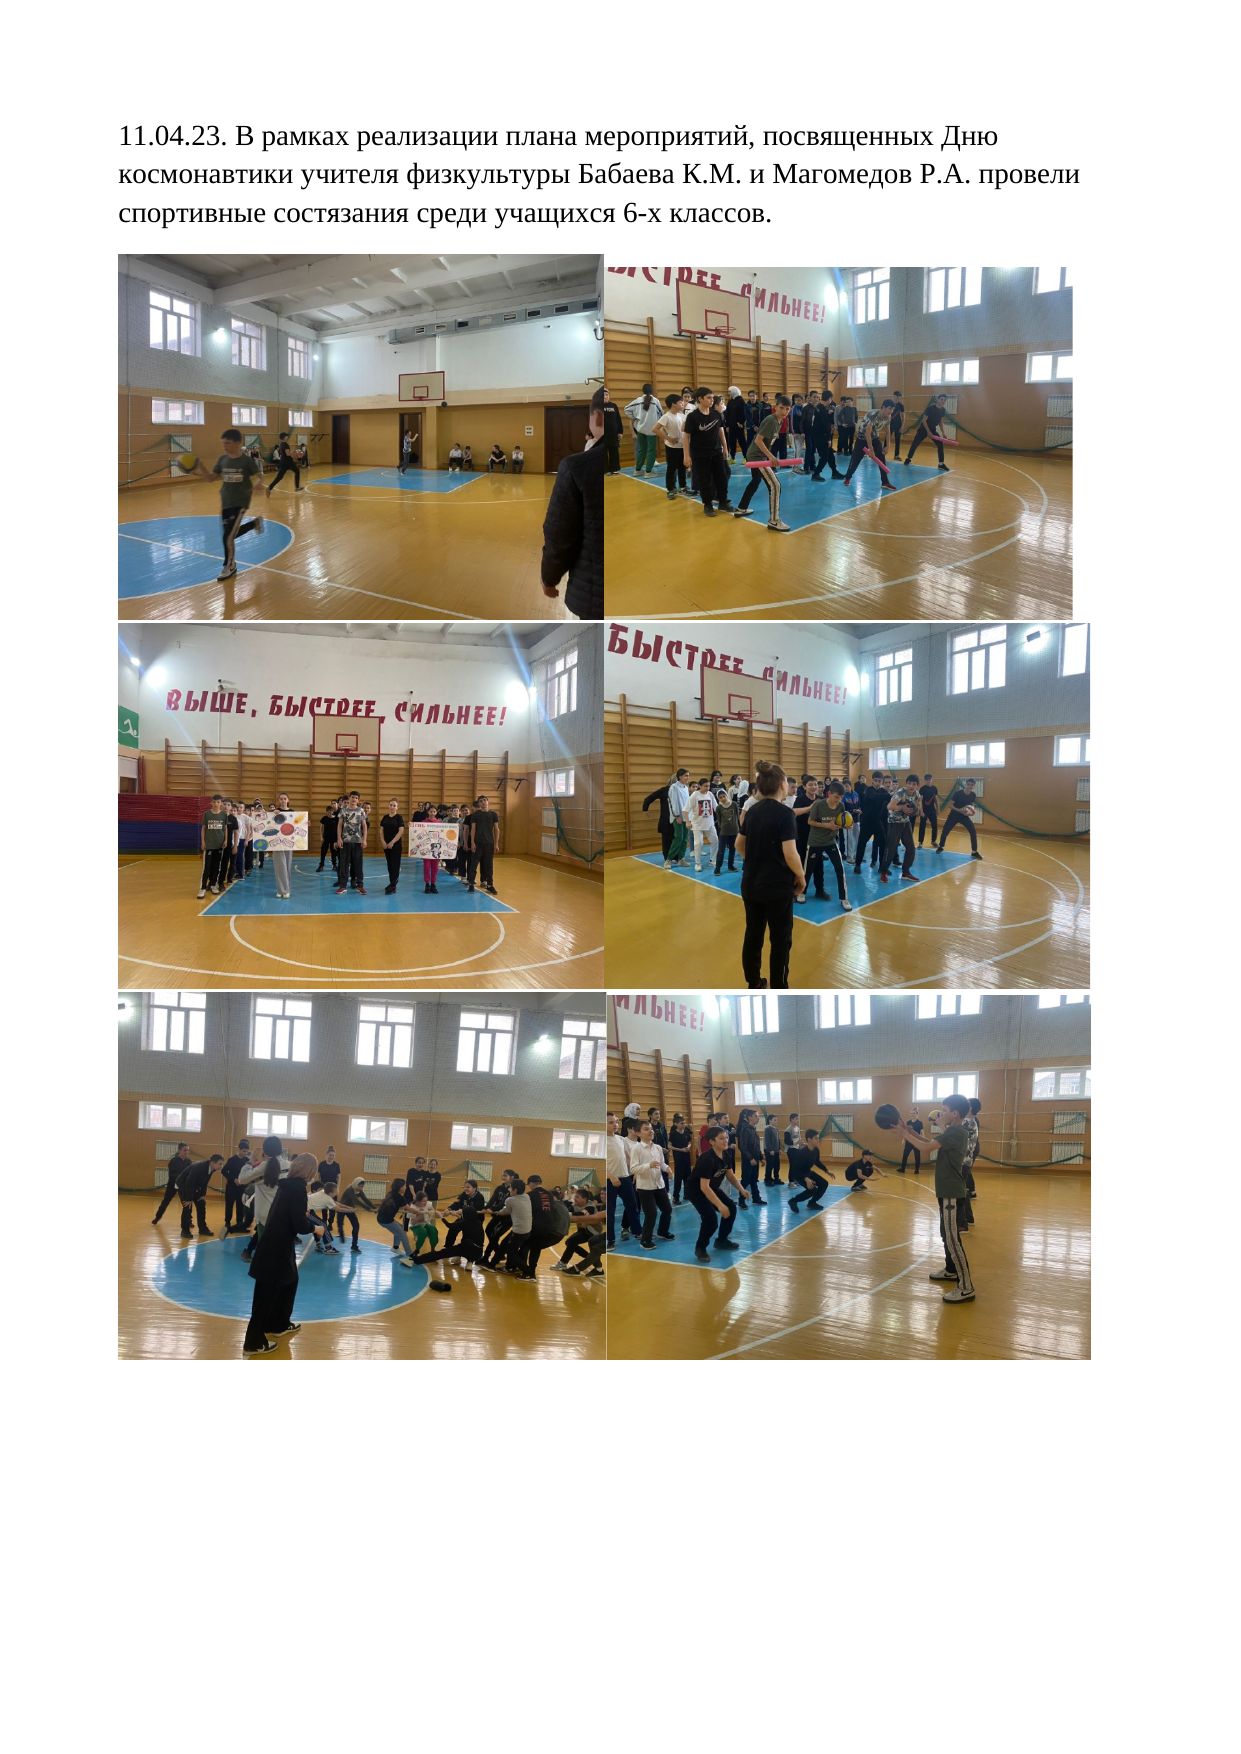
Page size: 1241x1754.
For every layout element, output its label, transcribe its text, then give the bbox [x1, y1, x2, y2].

picture [118, 623, 1091, 989]
picture [118, 254, 1073, 620]
text 11.04.23. В рамках реализации плана мероприятий, посвященных Дню космонавтики учителя физкультуры Бабаева К.М. и Магомедов Р.А. провели спортивные состязания среди учащихся 6-х классов. [118, 118, 1152, 229]
picture [118, 992, 1091, 1360]
